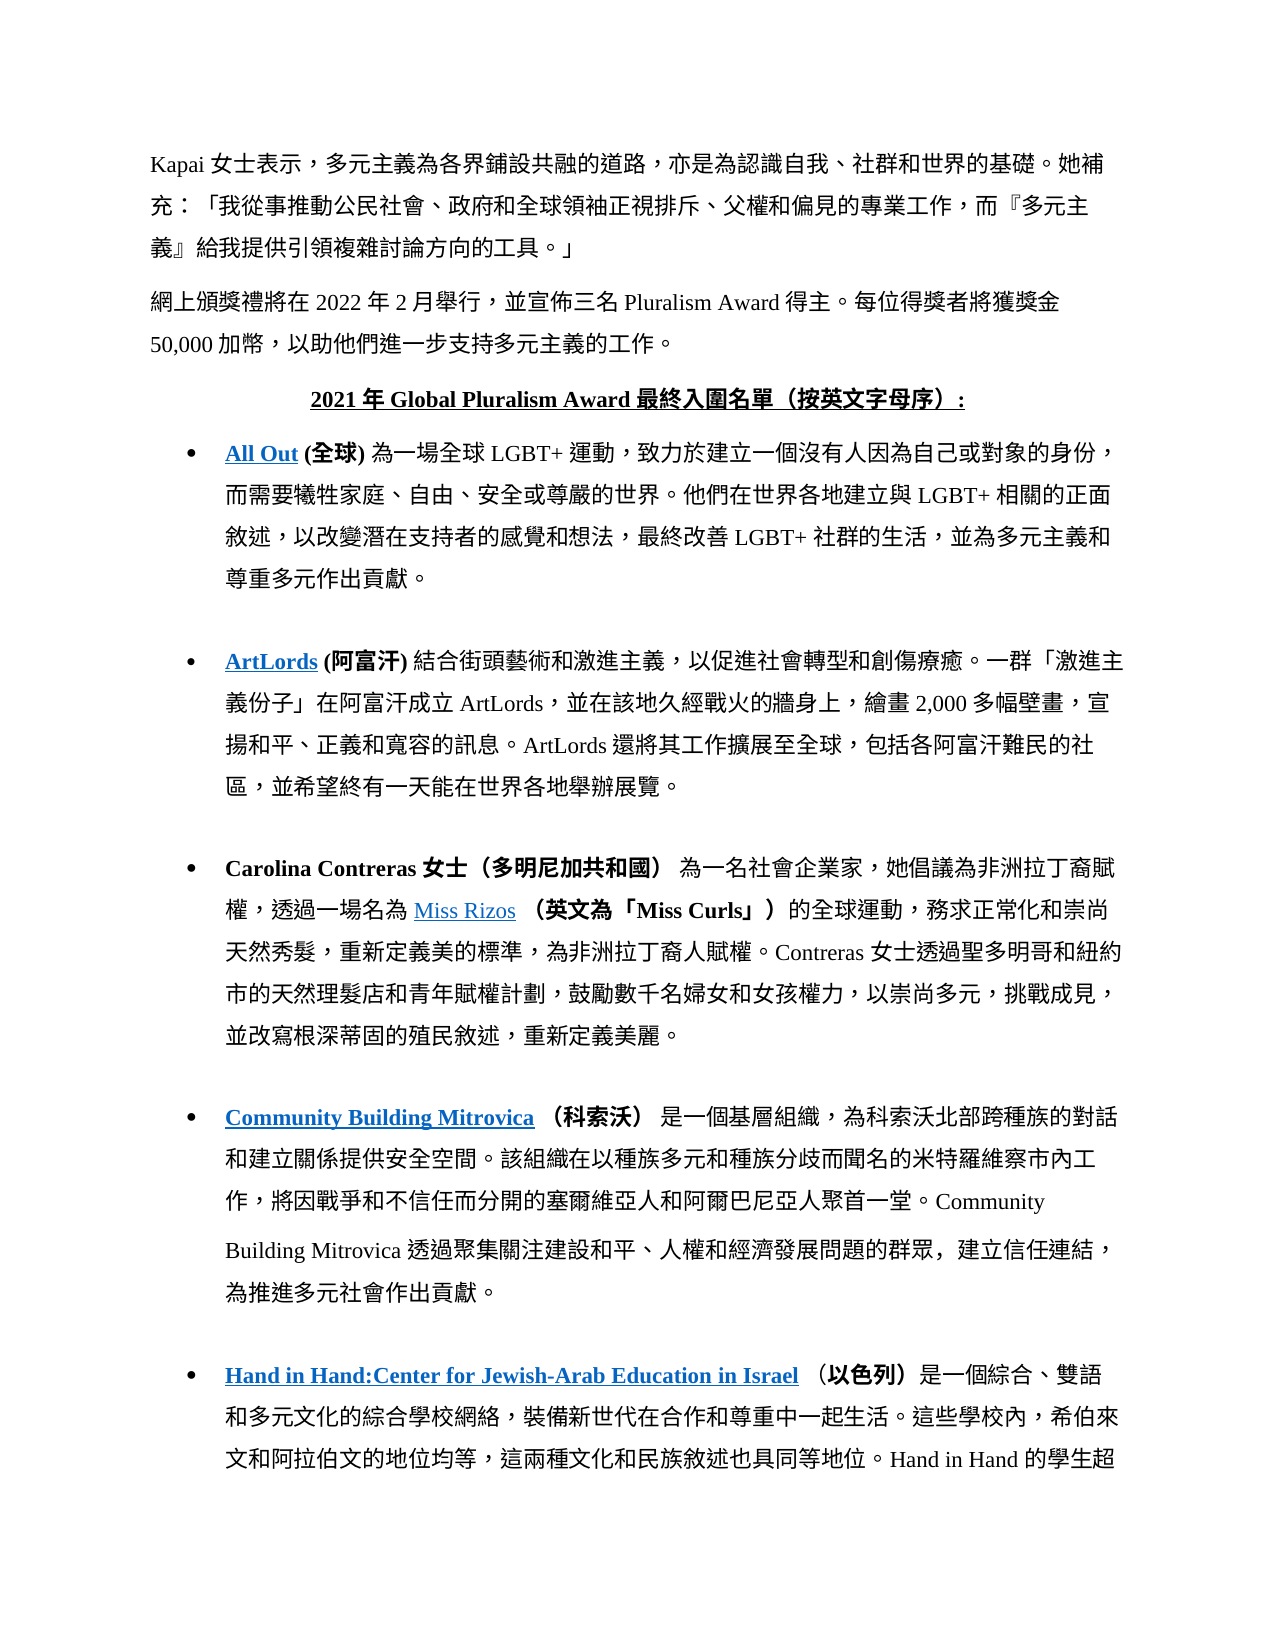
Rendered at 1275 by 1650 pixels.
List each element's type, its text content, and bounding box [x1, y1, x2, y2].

text 2021 年 Global Pluralism Award 最終入圍名單（按英文字母序）: [150, 385, 1125, 413]
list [187, 1361, 1125, 1473]
list Carolina Contreras 女士（多明尼加共和國） 為一名社會企業家，她倡議為非洲拉丁裔賦權，透過一場名為 Miss Rizos （英文為「Miss Curls」）的全球運動，務求正常化和崇尚天然秀髮，重新定義美的標準，為非洲拉丁裔人賦權。Contreras 女士透過聖多明哥和紐約市的天然理髮店和青年賦權計劃，鼓勵數千名婦女和女孩權力，以崇尚多元，挑戰成見，並改寫根深蒂固的殖民敘述，重新定義美麗。 [187, 854, 1125, 1050]
list All Out (全球) 為一場全球 LGBT+ 運動，致力於建立一個沒有人因為自己或對象的身份，而需要犧牲家庭、自由、安全或尊嚴的世界。他們在世界各地建立與 LGBT+ 相關的正面敘述，以改變潛在支持者的感覺和想法，最終改善 LGBT+ 社群的生活，並為多元主義和尊重多元作出貢獻。 [187, 439, 1125, 593]
list Community Building Mitrovica （科索沃） 是一個基層組織，為科索沃北部跨種族的對話和建立關係提供安全空間。該組織在以種族多元和種族分歧而聞名的米特羅維察市內工作，將因戰爭和不信任而分開的塞爾維亞人和阿爾巴尼亞人聚首一堂。Community Building Mitrovica 透過聚集關注建設和平、人權和經濟發展問題的群眾，建立信任連結，為推進多元社會作出貢獻。 [187, 1103, 1125, 1307]
list ArtLords (阿富汗) 結合街頭藝術和激進主義，以促進社會轉型和創傷療癒。一群「激進主義份子」在阿富汗成立 ArtLords，並在該地久經戰火的牆身上，繪畫 2,000 多幅壁畫，宣揚和平、正義和寬容的訊息。ArtLords 還將其工作擴展至全球，包括各阿富汗難民的社區，並希望終有一天能在世界各地舉辦展覽。 [187, 647, 1125, 801]
text 網上頒獎禮將在 2022 年 2 月舉行，並宣佈三名 Pluralism Award 得主。每位得獎者將獲獎金 50,000 加幣，以助他們進一步支持多元主義的工作。 [150, 288, 1125, 358]
text Kapai 女士表示，多元主義為各界鋪設共融的道路，亦是為認識自我、社群和世界的基礎。她補充：「我從事推動公民社會、政府和全球領袖正視排斥、父權和偏見的專業工作，而『多元主義』給我提供引領複雜討論方向的工具。」 [150, 150, 1125, 262]
